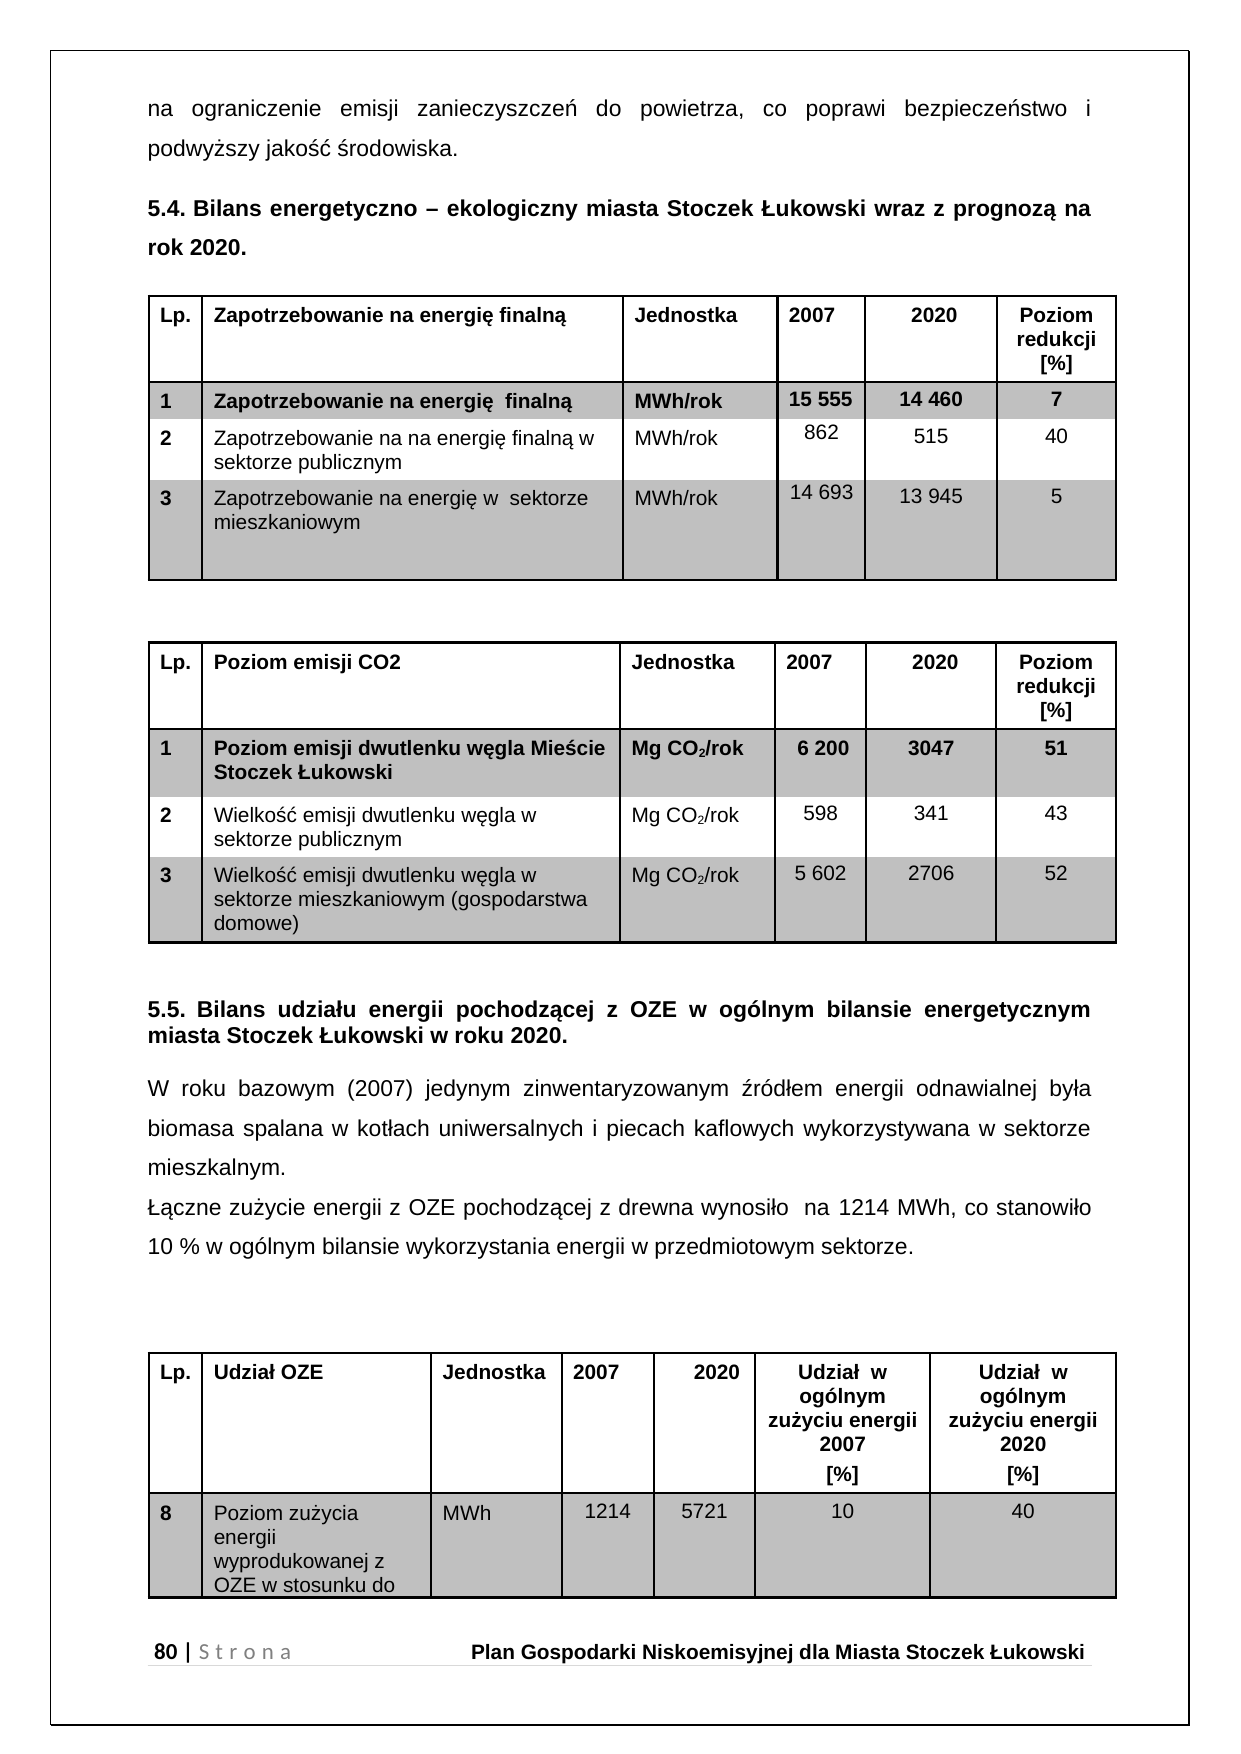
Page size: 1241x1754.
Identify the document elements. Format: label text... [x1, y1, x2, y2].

table_cell MWh/rok [624, 383, 776, 419]
table_cell 2 [150, 420, 201, 480]
table_header Poziom redukcji [%] [998, 297, 1115, 381]
table_header Lp. [150, 297, 201, 381]
table_header 2007 [563, 1354, 653, 1492]
table_cell 598 [776, 797, 865, 857]
table_header Poziom emisji CO2 [203, 644, 619, 728]
table_cell 2706 [867, 857, 995, 941]
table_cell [203, 1494, 430, 1596]
table_header 2007 [779, 297, 864, 381]
table_cell 515 [866, 420, 996, 480]
table_cell Mg CO2/rok [621, 857, 774, 941]
table_cell Poziom emisji dwutlenku węgla Mieście Stoczek Łukowski [203, 730, 619, 797]
table_cell Mg CO2/rok [621, 797, 774, 857]
table_header Udział OZE [203, 1354, 430, 1492]
table_header 2020 [655, 1354, 754, 1492]
table_cell 6 200 [776, 730, 865, 797]
table_cell 43 [997, 797, 1115, 857]
table_header Poziom redukcji [%] [997, 644, 1115, 728]
table_cell 341 [867, 797, 995, 857]
table_cell 40 [998, 420, 1115, 480]
table_cell 5 602 [776, 857, 865, 941]
table_cell Wielkość emisji dwutlenku węgla w sektorze mieszkaniowym (gospodarstwa domowe) [203, 857, 619, 941]
table_header Jednostka [432, 1354, 561, 1492]
table_cell 3 [150, 857, 201, 941]
table_header Udział w ogólnym zużyciu energii 2007 [%] [756, 1354, 929, 1492]
table_cell 8 [150, 1494, 201, 1596]
table_cell 3047 [867, 730, 995, 797]
text 5.5. Bilans udziału energii pochodzącej z OZE w ogólnym bilansie energetycznym miasta Stoczek Łukowski w roku 2020. [147, 996, 1092, 1049]
table_cell 7 [998, 383, 1115, 419]
table_cell 1 [150, 383, 201, 419]
table_header Udział w ogólnym zużyciu energii 2020 [%] [931, 1354, 1115, 1492]
table_cell 2 [150, 797, 201, 857]
table_cell 40 [931, 1494, 1115, 1596]
table_cell 1214 [563, 1494, 653, 1596]
table_header Jednostka [621, 644, 774, 728]
table_cell 862 [779, 420, 864, 480]
table_cell Zapotrzebowanie na energię w sektorze mieszkaniowym [203, 480, 622, 579]
table_header Zapotrzebowanie na energię finalną [203, 297, 622, 381]
table_header 2020 [866, 297, 996, 381]
table_header Lp. [150, 1354, 201, 1492]
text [147, 95, 1092, 161]
table_cell 5 [998, 480, 1115, 579]
table_cell 52 [997, 857, 1115, 941]
table_cell 10 [756, 1494, 929, 1596]
table_cell Zapotrzebowanie na energię finalną [203, 383, 622, 419]
text W roku bazowym (2007) jedynym zinwentaryzowanym źródłem energii odnawialnej była biomasa spalana w kotłach uniwersalnych i piecach kaflowych wykorzystywana w sektorze mieszkalnym. [147, 1075, 1092, 1181]
table_cell MWh/rok [624, 480, 776, 579]
text 5.4. Bilans energetyczno – ekologiczny miasta Stoczek Łukowski wraz z prognozą na rok 2020. [147, 195, 1092, 261]
table_header 2007 [776, 644, 865, 728]
table_cell 3 [150, 480, 201, 579]
table_cell Zapotrzebowanie na na energię finalną w sektorze publicznym [203, 420, 622, 480]
table_cell Wielkość emisji dwutlenku węgla w sektorze publicznym [203, 797, 619, 857]
table_header 2020 [867, 644, 995, 728]
text Łączne zużycie energii z OZE pochodzącej z drewna wynosiło na 1214 MWh, co stanowiło 10 % w ogólnym bilansie wykorzystania energii w przedmiotowym sektorze. [147, 1194, 1092, 1259]
table_cell MWh [432, 1494, 561, 1596]
table_cell 14 460 [866, 383, 996, 419]
table_header Jednostka [624, 297, 776, 381]
table_cell MWh/rok [624, 420, 776, 480]
table_cell 13 945 [866, 480, 996, 579]
table_cell Mg CO2/rok [621, 730, 774, 797]
table_cell 14 693 [779, 480, 864, 579]
table_cell 5721 [655, 1494, 754, 1596]
table_cell 1 [150, 730, 201, 797]
table_header Lp. [150, 644, 201, 728]
table_cell 51 [997, 730, 1115, 797]
table_cell 15 555 [779, 383, 864, 419]
